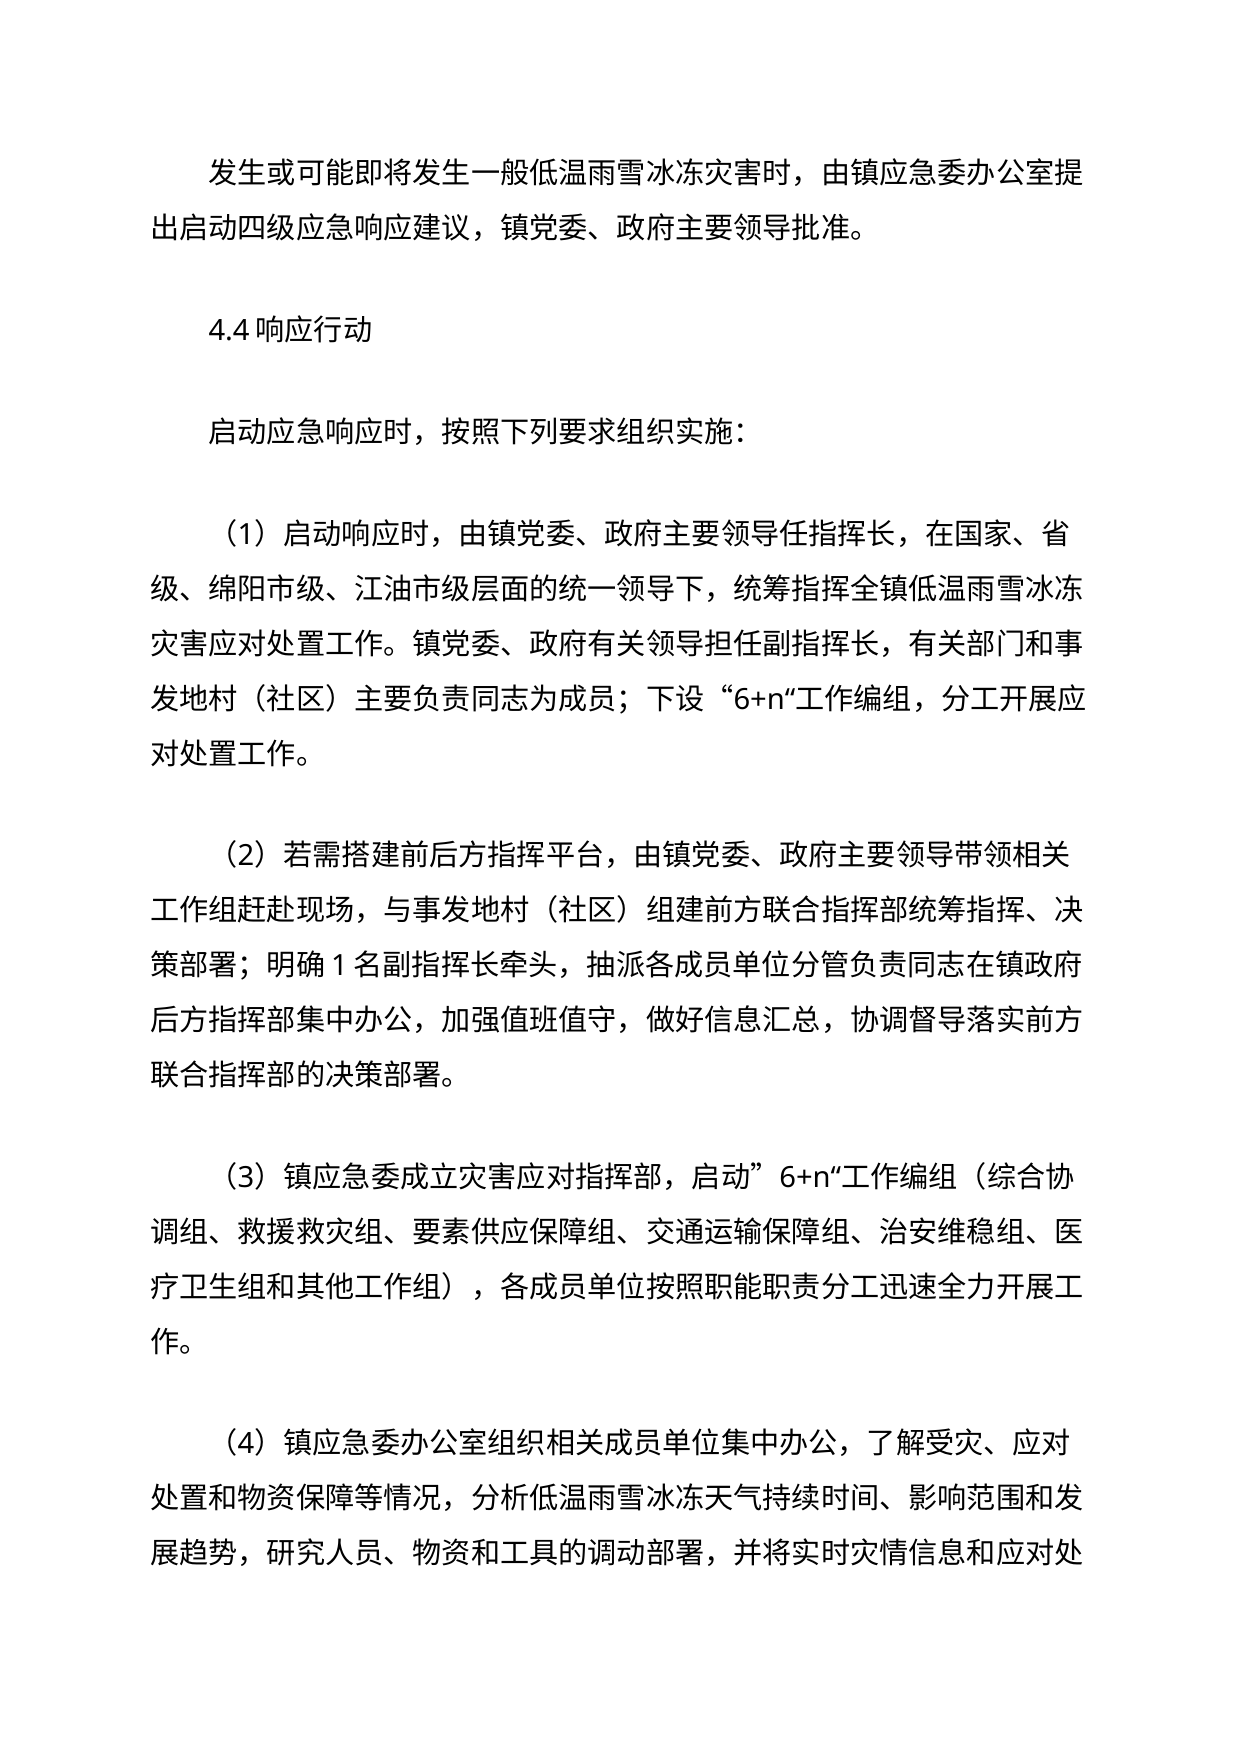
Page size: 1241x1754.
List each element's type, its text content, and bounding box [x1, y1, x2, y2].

text 4.4响应行动 [150, 307, 1090, 349]
text （1）启动响应时，由镇党委、政府主要领导任指挥长，在国家、省级、绵阳市级、江油市级层面的统一领导下，统筹指挥全镇低温雨雪冰冻灾害应对处置工作。镇党委、政府有关领导担任副指挥长，有关部门和事发地村（社区）主要负责同志为成员；下设“6+n“工作编组，分工开展应对处置工作。 [150, 510, 1090, 772]
text （2）若需搭建前后方指挥平台，由镇党委、政府主要领导带领相关工作组赶赴现场，与事发地村（社区）组建前方联合指挥部统筹指挥、决策部署；明确1名副指挥长牵头，抽派各成员单位分管负责同志在镇政府后方指挥部集中办公，加强值班值守，做好信息汇总，协调督导落实前方联合指挥部的决策部署。 [150, 832, 1090, 1094]
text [150, 1420, 1090, 1572]
text （3）镇应急委成立灾害应对指挥部，启动”6+n“工作编组（综合协调组、救援救灾组、要素供应保障组、交通运输保障组、治安维稳组、医疗卫生组和其他工作组），各成员单位按照职能职责分工迅速全力开展工作。 [150, 1153, 1090, 1361]
text 启动应急响应时，按照下列要求组织实施： [150, 409, 1090, 451]
text 发生或可能即将发生一般低温雨雪冰冻灾害时，由镇应急委办公室提出启动四级应急响应建议，镇党委、政府主要领导批准。 [150, 150, 1090, 247]
